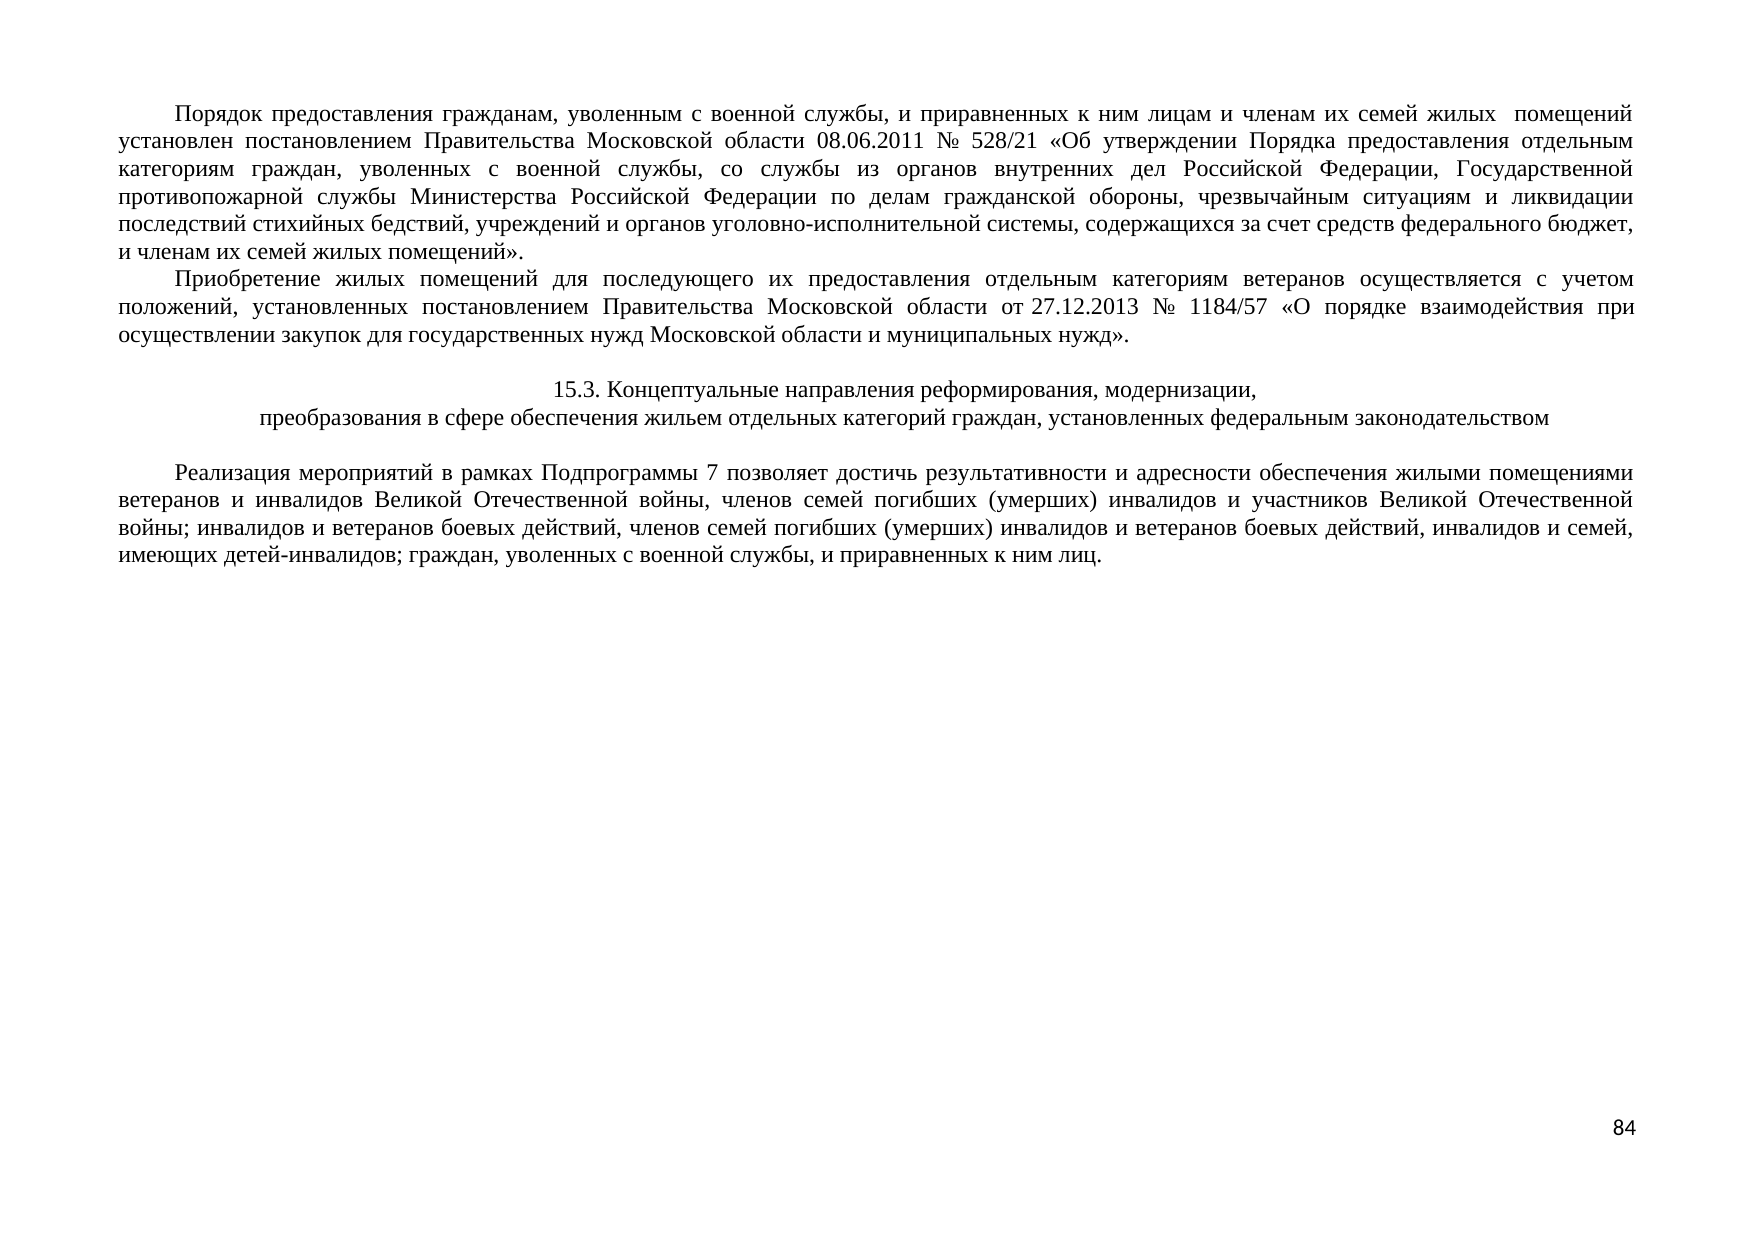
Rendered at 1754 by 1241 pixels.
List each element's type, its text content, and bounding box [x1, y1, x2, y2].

text Порядок предоставления гражданам, уволенным с военной службы, и приравненных к ним лицам и членам их семей жилых помещений установлен постановлением Правительства Московской области 08.06.2011 № 528/21 «Об утверждении Порядка предоставления отдельным категориям граждан, уволенных с военной службы, со службы из органов внутренних дел Российской Федерации, Государственной противопожарной службы Министерства Российской Федерации по делам гражданской обороны, чрезвычайным ситуациям и ликвидации последствий стихийных бедствий, учреждений и органов уголовно-исполнительной системы, содержащихся за счет средств федерального бюджет, и членам их семей жилых помещений». [118, 99, 1636, 264]
text Реализация мероприятий в рамках Подпрограммы 7 позволяет достичь результативности и адресности обеспечения жилыми помещениями ветеранов и инвалидов Великой Отечественной войны, членов семей погибших (умерших) инвалидов и участников Великой Отечественной войны; инвалидов и ветеранов боевых действий, членов семей погибших (умерших) инвалидов и ветеранов боевых действий, инвалидов и семей, имеющих детей-инвалидов; граждан, уволенных с военной службы, и приравненных к ним лиц. [118, 458, 1636, 568]
text 15.3. Концептуальные направления реформирования, модернизации, [118, 375, 1636, 402]
text преобразования в сфере обеспечения жильем отдельных категорий граждан, установленных федеральным законодательством [118, 402, 1636, 430]
text Приобретение жилых помещений для последующего их предоставления отдельным категориям ветеранов осуществляется с учетом положений, установленных постановлением Правительства Московской области от 27.12.2013 № 1184/57 «О порядке взаимодействия при осуществлении закупок для государственных нужд Московской области и муниципальных нужд». [118, 264, 1636, 347]
